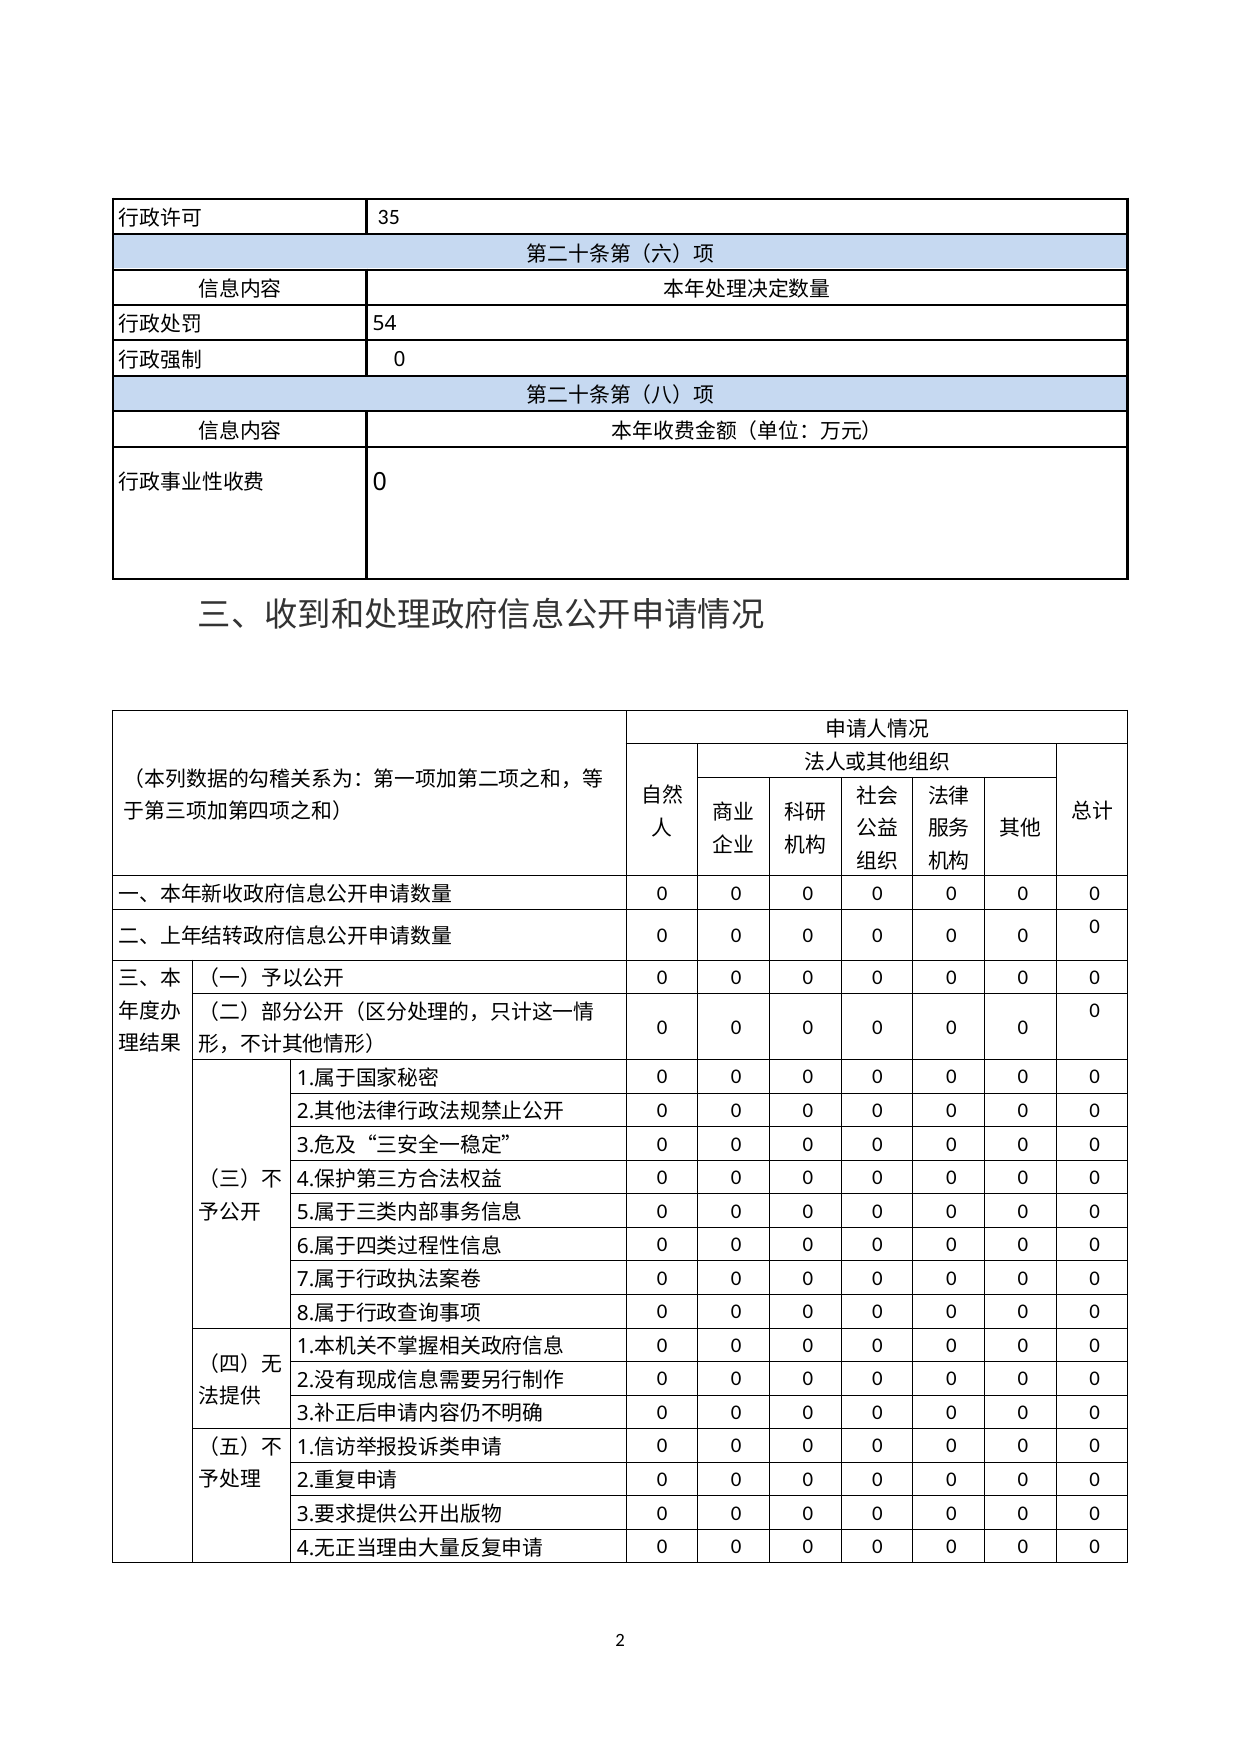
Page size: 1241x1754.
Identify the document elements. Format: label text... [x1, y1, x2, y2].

table_cell 0 [913, 1194, 984, 1227]
table_cell 3.危及“三安全一稳定” [291, 1127, 626, 1160]
table_cell 本年处理决定数量 [368, 271, 1126, 304]
table_cell 0 [842, 1429, 912, 1462]
table_cell 0 [627, 1261, 697, 1294]
table_cell 0 [698, 994, 769, 1059]
table_cell 0 [913, 1396, 984, 1428]
table_cell 0 [842, 1329, 912, 1361]
table_cell 0 [698, 1362, 769, 1394]
table_cell 0 [1057, 961, 1127, 993]
table_cell 4.保护第三方合法权益 [291, 1161, 626, 1193]
table_cell 0 [1057, 1396, 1127, 1428]
table_cell 0 [698, 1228, 769, 1260]
table_cell 0 [842, 1060, 912, 1093]
table_cell 0 [770, 876, 841, 909]
table_cell 0 [1057, 1496, 1127, 1529]
table_cell 0 [627, 1429, 697, 1462]
table_cell 0 [913, 1094, 984, 1126]
table_cell 1.本机关不掌握相关政府信息 [291, 1329, 626, 1361]
table_cell 54 [368, 306, 1126, 339]
table_cell 0 [698, 876, 769, 909]
table_cell 0 [842, 961, 912, 993]
table_cell 0 [1057, 1463, 1127, 1495]
table_cell 1.属于国家秘密 [291, 1060, 626, 1093]
table_cell 0 [627, 1496, 697, 1529]
table_cell 0 [1057, 1127, 1127, 1160]
table_cell 0 [985, 1161, 1056, 1193]
table_cell 0 [985, 1194, 1056, 1227]
table_cell 0 [985, 1396, 1056, 1428]
table_cell 0 [842, 1127, 912, 1160]
table_cell 0 [985, 1496, 1056, 1529]
table_cell 0 [842, 876, 912, 909]
table_cell 0 [913, 1261, 984, 1294]
table_cell 0 [627, 1530, 697, 1562]
table_cell 0 [1057, 994, 1127, 1059]
table_cell 0 [627, 1094, 697, 1126]
table_cell 0 [698, 1261, 769, 1294]
table_cell 0 [770, 1530, 841, 1562]
table_cell 0 [698, 1295, 769, 1327]
table_cell 法律服务机构 [913, 778, 984, 875]
table_cell 0 [913, 1530, 984, 1562]
table_cell 0 [913, 1127, 984, 1160]
table_cell 0 [842, 1530, 912, 1562]
table_cell 0 [1057, 1429, 1127, 1462]
table_cell 0 [842, 1463, 912, 1495]
table_cell 0 [1057, 876, 1127, 909]
table_cell 0 [985, 1127, 1056, 1160]
table_cell 4.无正当理由大量反复申请 [291, 1530, 626, 1562]
table_cell 0 [1057, 1194, 1127, 1227]
table_cell 0 [985, 1429, 1056, 1462]
table_cell 行政许可 [114, 200, 365, 233]
table_cell 法人或其他组织 [698, 744, 1056, 777]
table_cell 0 [913, 1161, 984, 1193]
table_cell 0 [770, 1261, 841, 1294]
table_cell 0 [913, 1329, 984, 1361]
table_cell 0 [985, 1094, 1056, 1126]
table_cell 1.信访举报投诉类申请 [291, 1429, 626, 1462]
table_cell 社会公益组织 [842, 778, 912, 875]
table_cell 0 [985, 1463, 1056, 1495]
table_cell 第二十条第（六）项 [114, 235, 1126, 268]
table_cell 0 [1057, 1060, 1127, 1093]
table_cell 0 [985, 1329, 1056, 1361]
table_cell 0 [698, 961, 769, 993]
table_cell 0 [985, 1060, 1056, 1093]
table_cell 0 [913, 1060, 984, 1093]
table_cell 2.没有现成信息需要另行制作 [291, 1362, 626, 1394]
table_cell 0 [913, 994, 984, 1059]
table_cell 0 [627, 1161, 697, 1193]
table_cell [114, 513, 365, 578]
table_cell 0 [627, 1228, 697, 1260]
table_cell 6.属于四类过程性信息 [291, 1228, 626, 1260]
table_cell 0 [1057, 1295, 1127, 1327]
table_cell 0 [698, 1127, 769, 1160]
table_cell 0 [770, 961, 841, 993]
table_cell 0 [770, 1228, 841, 1260]
table_cell 0 [913, 1228, 984, 1260]
table_cell 0 [770, 1496, 841, 1529]
table_cell 0 [1057, 1261, 1127, 1294]
table_cell 0 [842, 1161, 912, 1193]
table_cell 35 [368, 200, 1126, 233]
table_cell 0 [842, 1496, 912, 1529]
table_cell 0 [627, 961, 697, 993]
table_cell 0 [698, 1060, 769, 1093]
text 三、收到和处理政府信息公开申请情况 [148, 580, 1092, 645]
table_cell 0 [698, 1329, 769, 1361]
table_cell 0 [913, 1362, 984, 1394]
table_cell 0 [770, 1060, 841, 1093]
table_cell 0 [842, 994, 912, 1059]
table_cell 0 [985, 994, 1056, 1059]
table_cell 0 [1057, 1362, 1127, 1394]
table_cell （五）不予处理 [193, 1429, 290, 1562]
table_cell 0 [842, 1094, 912, 1126]
table_cell 0 [985, 1295, 1056, 1327]
table_cell 0 [627, 1127, 697, 1160]
table_cell 0 [368, 448, 1126, 513]
table_cell 0 [770, 910, 841, 959]
table_cell 0 [698, 1429, 769, 1462]
table_cell 0 [627, 1362, 697, 1394]
table_cell 0 [842, 1295, 912, 1327]
table_cell 0 [985, 961, 1056, 993]
table_cell 0 [770, 1295, 841, 1327]
table_cell 0 [842, 910, 912, 959]
table_cell 0 [913, 910, 984, 959]
table_cell 0 [698, 1194, 769, 1227]
table_cell 0 [770, 1094, 841, 1126]
table_cell （一）予以公开 [193, 961, 626, 993]
table_cell 0 [913, 1429, 984, 1462]
table_cell （四）无法提供 [193, 1329, 290, 1428]
table_cell 行政事业性收费 [114, 448, 365, 513]
table_cell 0 [698, 1161, 769, 1193]
table_cell 信息内容 [114, 271, 365, 304]
table_cell 0 [913, 876, 984, 909]
table_cell 0 [985, 1530, 1056, 1562]
table_cell 7.属于行政执法案卷 [291, 1261, 626, 1294]
table_cell 三、本年度办理结果 [113, 961, 192, 1562]
table_cell 自然人 [627, 744, 697, 875]
table_cell 0 [842, 1228, 912, 1260]
table_cell 0 [770, 1329, 841, 1361]
table_cell 2.重复申请 [291, 1463, 626, 1495]
table_cell 0 [627, 1295, 697, 1327]
table_cell 0 [627, 876, 697, 909]
table_cell 二、上年结转政府信息公开申请数量 [113, 910, 626, 959]
table_cell 0 [698, 910, 769, 959]
table_cell 0 [627, 1060, 697, 1093]
table_cell 5.属于三类内部事务信息 [291, 1194, 626, 1227]
table_cell 0 [627, 1329, 697, 1361]
table_cell 0 [770, 994, 841, 1059]
table_cell 0 [698, 1463, 769, 1495]
table_cell 0 [985, 1362, 1056, 1394]
table_cell 3.补正后申请内容仍不明确 [291, 1396, 626, 1428]
table_cell 3.要求提供公开出版物 [291, 1496, 626, 1529]
table_cell 其他 [985, 778, 1056, 875]
table_cell 0 [985, 1228, 1056, 1260]
table_cell 本年收费金额（单位：万元） [368, 412, 1126, 446]
table_cell （二）部分公开（区分处理的，只计这一情形，不计其他情形） [193, 994, 626, 1059]
table_cell 0 [1057, 1161, 1127, 1193]
table_cell 0 [627, 1396, 697, 1428]
table_cell 0 [627, 1194, 697, 1227]
table_cell 0 [1057, 1530, 1127, 1562]
table_cell 2.其他法律行政法规禁止公开 [291, 1094, 626, 1126]
table_cell 0 [770, 1161, 841, 1193]
table_cell 总计 [1057, 744, 1127, 875]
table_cell 0 [698, 1396, 769, 1428]
table_cell 0 [627, 994, 697, 1059]
table_cell 行政强制 [114, 341, 365, 375]
table_header （本列数据的勾稽关系为：第一项加第二项之和，等于第三项加第四项之和） [113, 711, 626, 875]
table_cell 0 [627, 910, 697, 959]
table_cell 8.属于行政查询事项 [291, 1295, 626, 1327]
table_cell 0 [698, 1530, 769, 1562]
table_cell 0 [770, 1362, 841, 1394]
table_cell 0 [1057, 1329, 1127, 1361]
table_cell 一、本年新收政府信息公开申请数量 [113, 876, 626, 909]
table_cell 商业 企业 [698, 778, 769, 875]
table_cell 0 [842, 1261, 912, 1294]
table_cell 0 [770, 1194, 841, 1227]
table_cell 0 [842, 1362, 912, 1394]
table_cell 0 [913, 1295, 984, 1327]
table_cell 0 [1057, 910, 1127, 959]
table_cell 0 [985, 910, 1056, 959]
table_cell 行政处罚 [114, 306, 365, 339]
table_cell 0 [627, 1463, 697, 1495]
table_cell 0 [770, 1429, 841, 1462]
table_cell 0 [770, 1396, 841, 1428]
table_header 申请人情况 [627, 711, 1127, 743]
table_cell 0 [698, 1496, 769, 1529]
table_cell 0 [1057, 1094, 1127, 1126]
table_cell 第二十条第（八）项 [114, 377, 1126, 410]
table_cell 0 [770, 1127, 841, 1160]
table_cell 0 [913, 1463, 984, 1495]
table_cell [368, 513, 1126, 578]
table_cell 0 [985, 1261, 1056, 1294]
table_cell 0 [1057, 1228, 1127, 1260]
table_cell 0 [842, 1396, 912, 1428]
table_cell 信息内容 [114, 412, 365, 446]
table_cell 0 [913, 961, 984, 993]
table_cell 科研 机构 [770, 778, 841, 875]
table_cell 0 [913, 1496, 984, 1529]
table_cell 0 [368, 341, 1126, 375]
table_cell 0 [770, 1463, 841, 1495]
table_cell 0 [842, 1194, 912, 1227]
table_cell （三）不予公开 [193, 1060, 290, 1327]
table_cell 0 [985, 876, 1056, 909]
table_cell 0 [698, 1094, 769, 1126]
